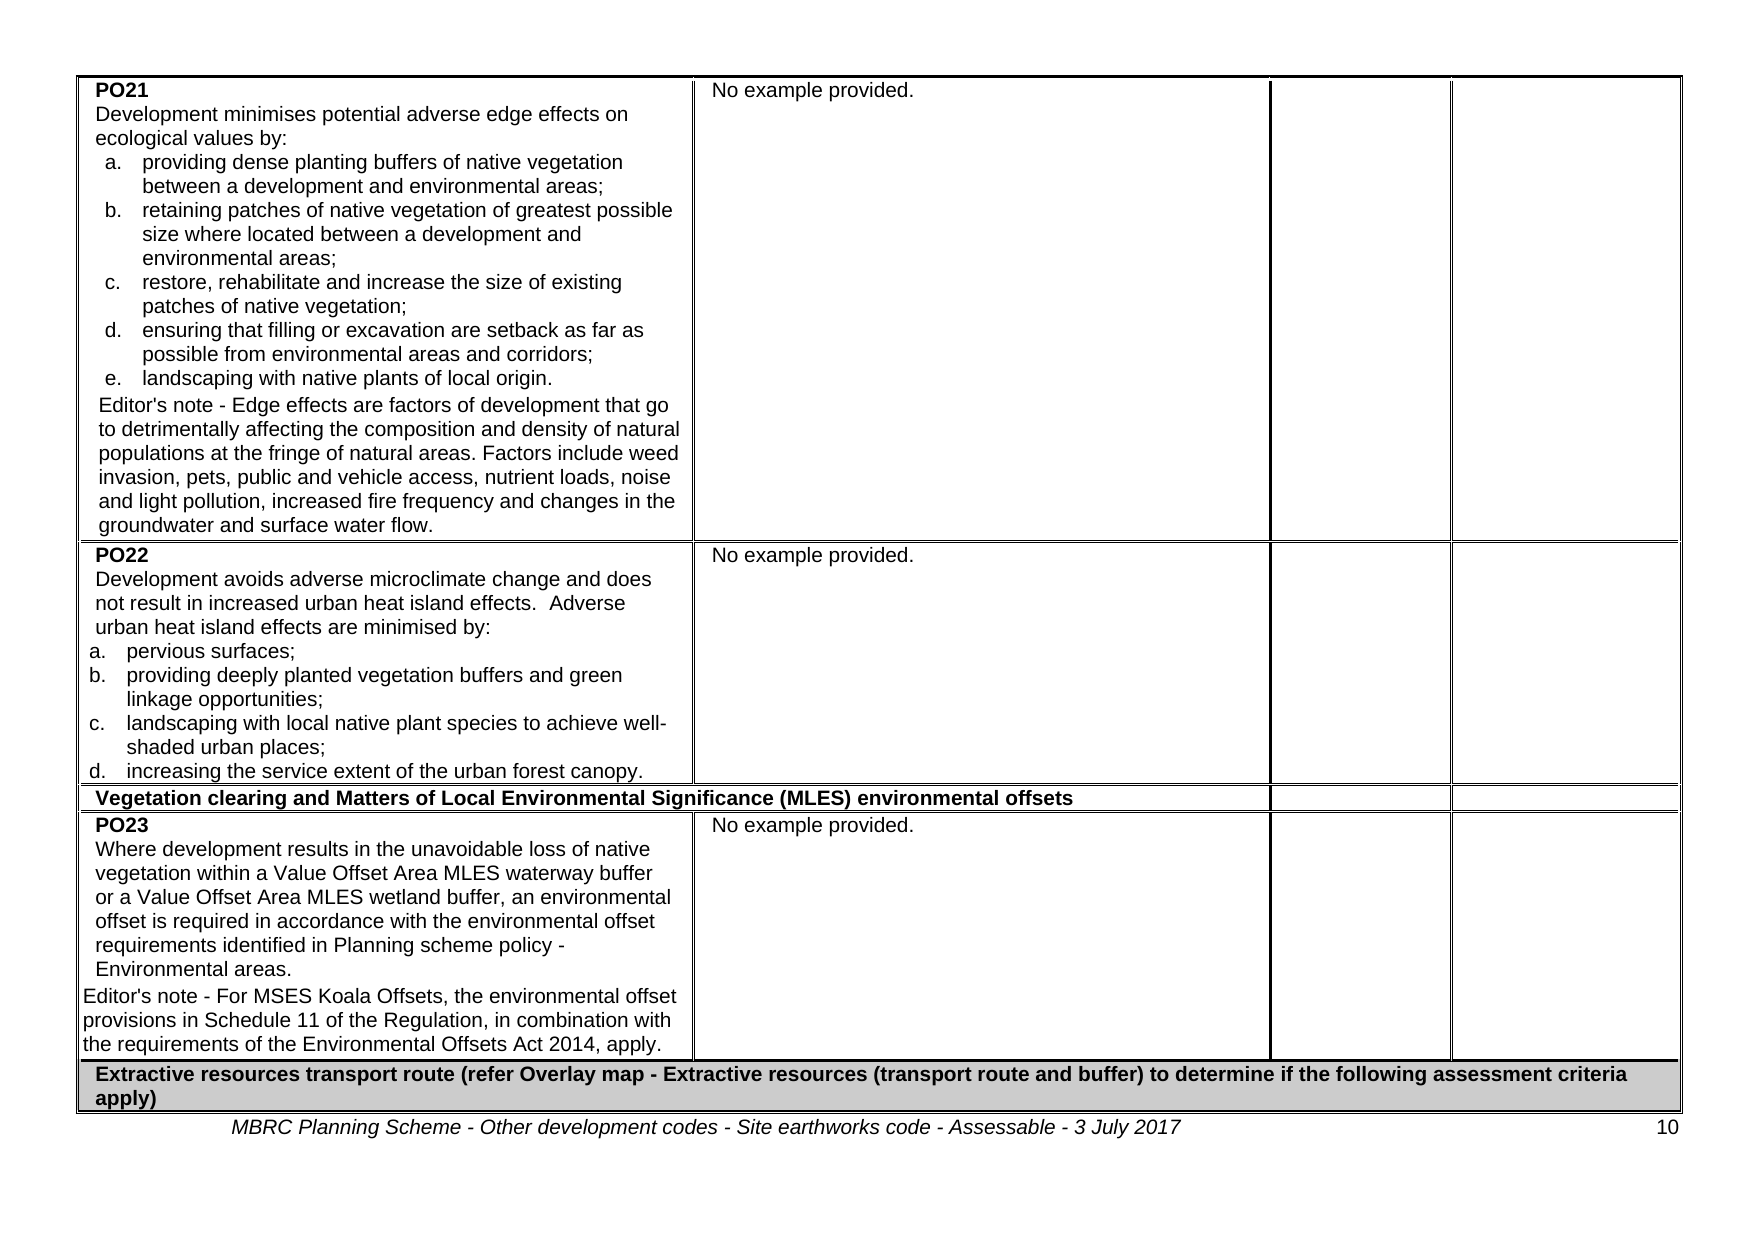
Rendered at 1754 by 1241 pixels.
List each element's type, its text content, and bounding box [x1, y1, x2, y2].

table_cell [1451, 78, 1680, 540]
table_cell [1451, 810, 1681, 1059]
table_cell [1272, 786, 1450, 810]
table_cell Vegetation clearing and Matters of Local Environmental Significance (MLES) environmental offsets [77, 783, 1270, 810]
table_cell [1272, 543, 1450, 783]
table_cell [1270, 78, 1451, 540]
table_cell Extractive resources transport route (refer Overlay map - Extractive resources (transport route and buffer) to determine if the following assessment criteria apply) [79, 1059, 1680, 1110]
table_cell No example provided. [695, 813, 1269, 1059]
table_cell [1451, 783, 1681, 810]
table_cell PO21 Development minimises potential adverse edge effects on ecological values by: providing dense planting buffers of native vegetation between a development and environmental areas; retaining patches of native vegetation of greatest possible size where located between a development and environmental areas; restore, rehabilitate and increase the size of existing patches of native vegetation; ensuring that filling or excavation are setback as far as possible from environmental areas and corridors; landscaping with native plants of local origin. [79, 78, 694, 540]
table_cell [1272, 813, 1450, 1059]
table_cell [694, 77, 1270, 540]
table_cell PO23 Where development results in the unavoidable loss of native vegetation within a Value Offset Area MLES waterway buffer or a Value Offset Area MLES wetland buffer, an environmental offset is required in accordance with the environmental offset requirements identified in Planning scheme policy - Environmental areas. [77, 810, 694, 1059]
table_cell PO22 Development avoids adverse microclimate change and does not result in increased urban heat island effects. Adverse urban heat island effects are minimised by: pervious surfaces; providing deeply planted vegetation buffers and green linkage opportunities; landscaping with local native plant species to achieve well-shaded urban places; increasing the service extent of the urban forest canopy. [77, 540, 694, 783]
table_cell [1451, 540, 1681, 783]
table_cell No example provided. [695, 543, 1269, 783]
